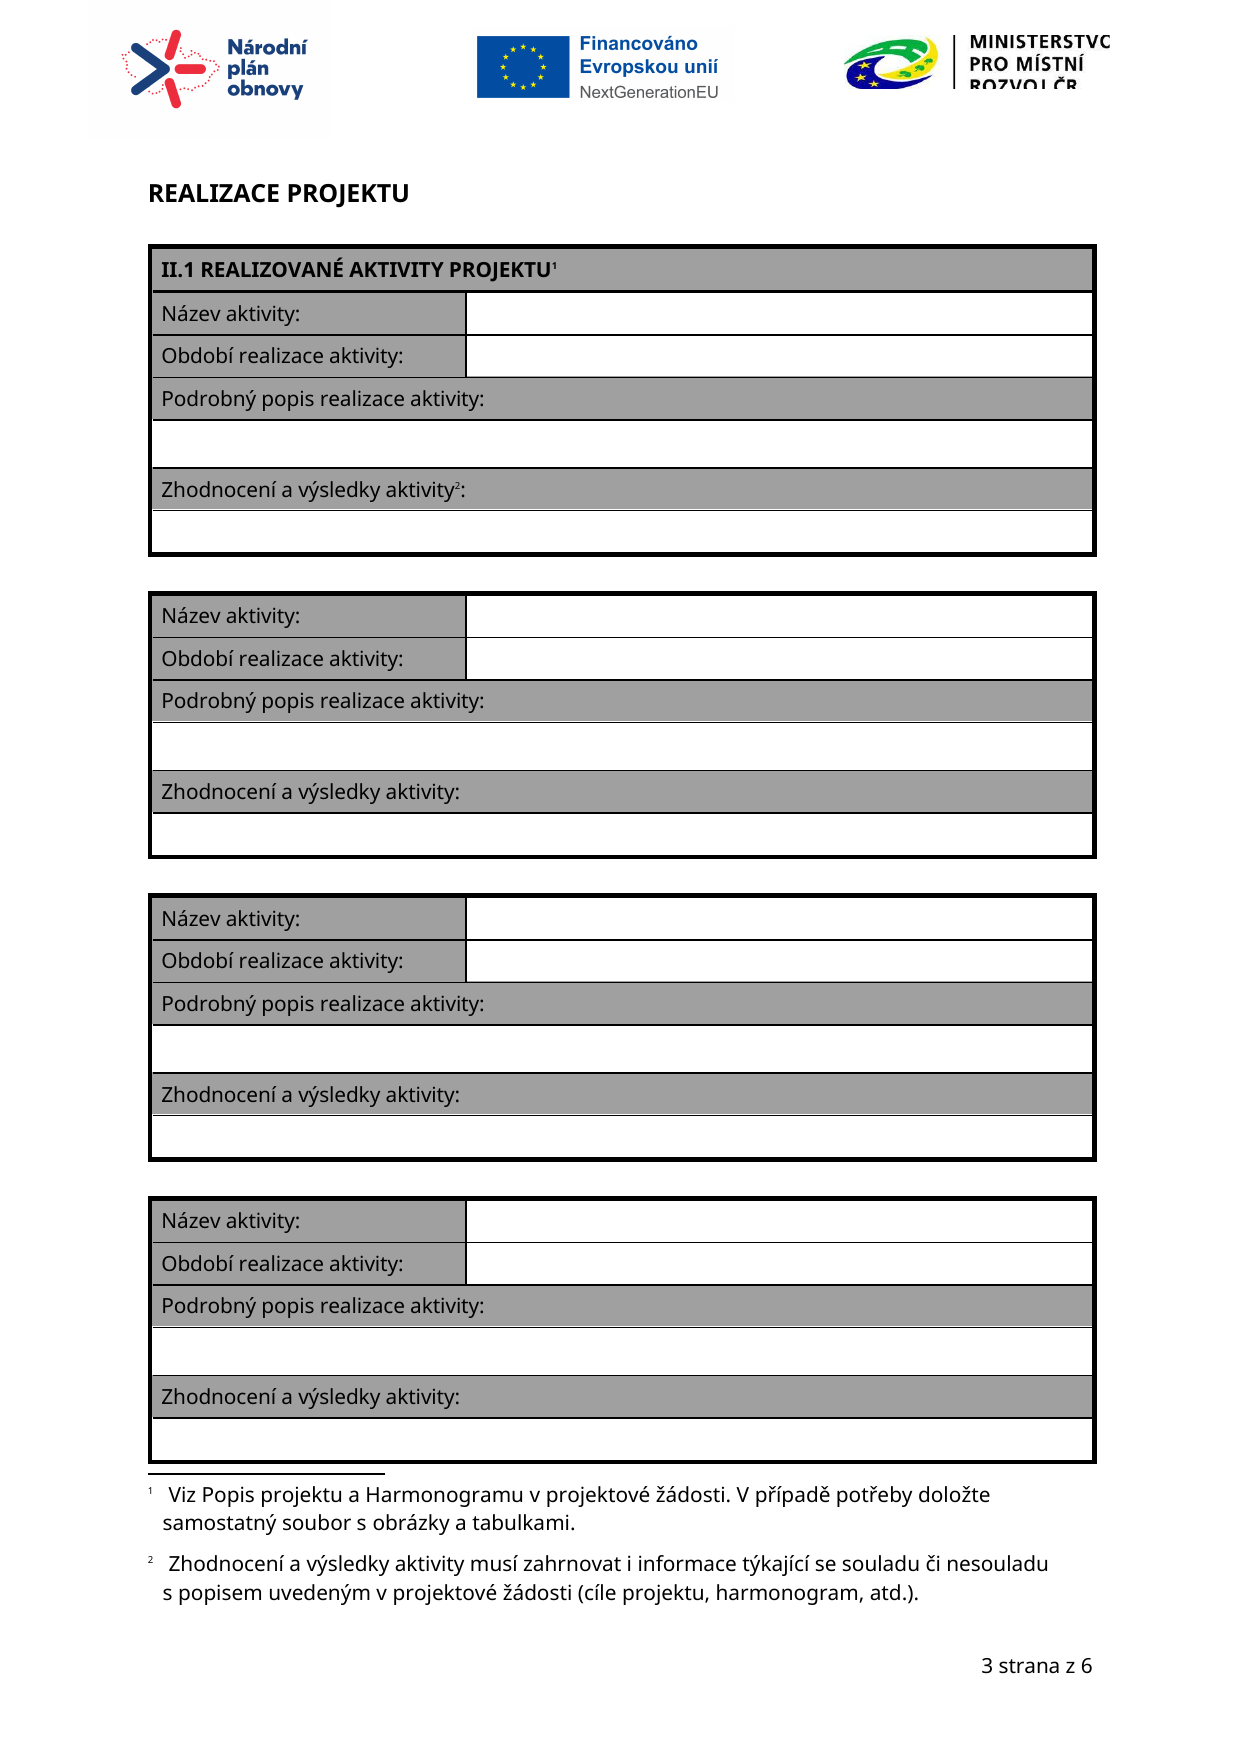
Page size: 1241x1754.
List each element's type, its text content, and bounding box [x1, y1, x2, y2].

table_cell [152, 1025, 1092, 1072]
table_cell [152, 723, 1092, 769]
table_cell [152, 813, 1092, 854]
table_cell Podrobný popis realizace aktivity: [152, 983, 1092, 1024]
table_header Název aktivity: [152, 898, 465, 939]
table_header Název aktivity: [152, 1201, 465, 1241]
table_cell Období realizace aktivity: [152, 638, 465, 679]
table_header Název aktivity: [152, 596, 465, 636]
table_cell [467, 293, 1092, 334]
table_cell Název aktivity: [152, 291, 465, 334]
picture [88, 2, 333, 140]
table_cell Období realizace aktivity: [152, 940, 465, 981]
table_header II.1 Realizované aktivity projektu [152, 249, 1092, 290]
picture [471, 26, 733, 102]
table_cell Období realizace aktivity: [152, 335, 465, 376]
table_cell Zhodnocení a výsledky aktivity: [152, 1376, 1092, 1417]
table_cell [467, 941, 1092, 981]
table_cell [467, 638, 1092, 679]
table_cell [152, 1418, 1092, 1459]
picture [843, 35, 1110, 89]
table_cell Zhodnocení a výsledky aktivity: [152, 771, 1092, 812]
table_cell [152, 511, 1092, 552]
table_cell Zhodnocení a výsledky aktivity: [152, 1073, 1092, 1114]
table_cell [467, 336, 1092, 376]
table_header [467, 1201, 1092, 1241]
table_header [467, 596, 1092, 636]
table_cell [152, 1328, 1092, 1374]
table_cell [152, 420, 1092, 467]
table_header [467, 898, 1092, 939]
table_cell [467, 1243, 1092, 1284]
table_cell Podrobný popis realizace aktivity: [152, 680, 1092, 721]
table_cell Období realizace aktivity: [152, 1243, 465, 1284]
table_cell Podrobný popis realizace aktivity: [152, 378, 1092, 419]
table_cell Podrobný popis realizace aktivity: [152, 1285, 1092, 1326]
table_cell Zhodnocení a výsledky aktivity: [152, 468, 1092, 509]
text Realizace projektu [148, 176, 1092, 210]
table_cell [152, 1116, 1092, 1157]
